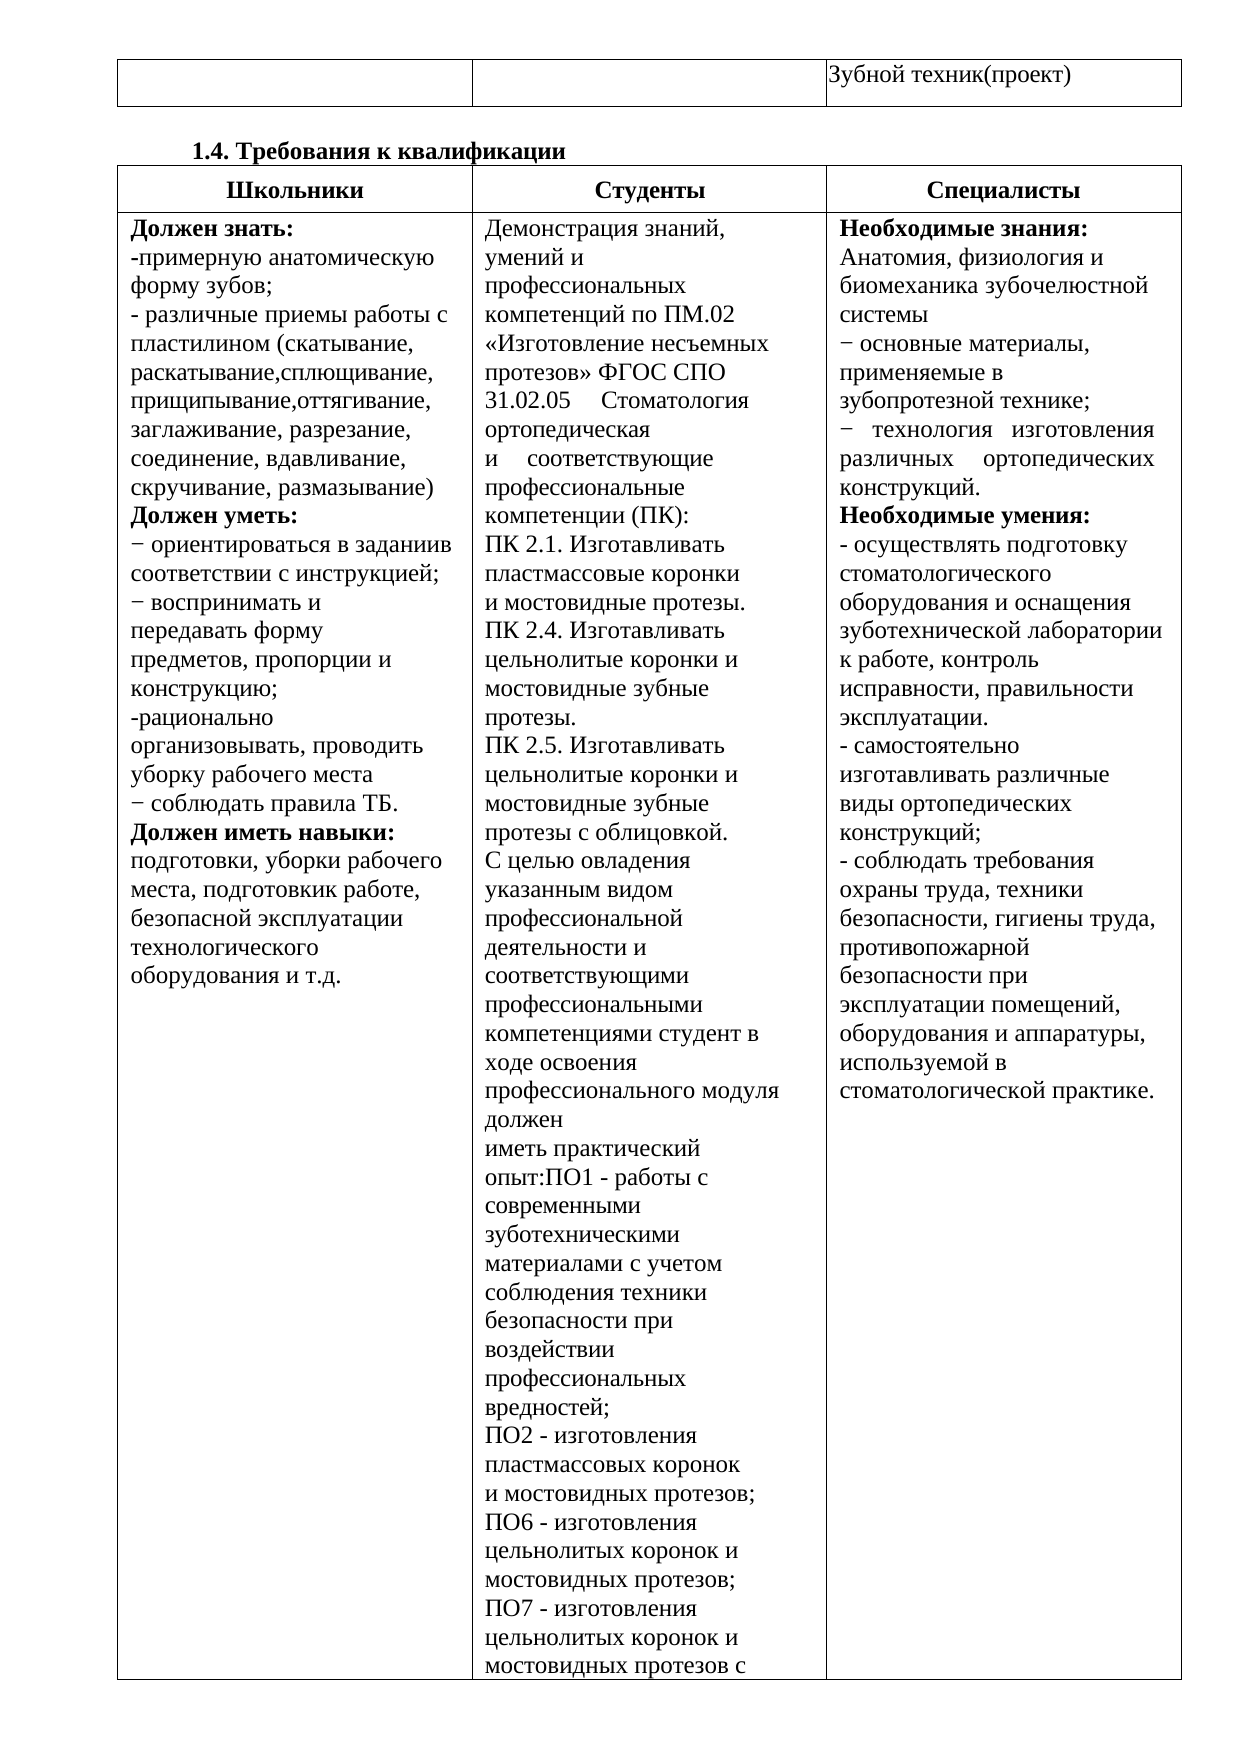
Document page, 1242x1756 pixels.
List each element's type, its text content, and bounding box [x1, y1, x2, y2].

table_header Зубной техник(проект) [827, 60, 1181, 106]
table_header [118, 60, 472, 106]
table_cell Демонстрация знаний, умений и профессиональных компетенций по ПМ.02 «Изготовление несъемных протезов» ФГОС СПО 31.02.05 Стоматология ортопедическая и соответствующие профессиональные компетенции (ПК): ПК 2.1. Изготавливать пластмассовые коронки и мостовидные протезы. ПК 2.4. Изготавливать цельнолитые коронки и мостовидные зубные протезы. ПК 2.5. Изготавливать цельнолитые коронки и мостовидные зубные протезы с облицовкой. С целью овладения указанным видом профессиональной деятельности и соответствующими профессиональными компетенциями студент в ходе освоения профессионального модуля должен иметь практический опыт:ПО1 - работы с современными зуботехническими материалами с учетом соблюдения техники безопасности при воздействии профессиональных вредностей; ПО2 - изготовления пластмассовых коронок и мостовидных протезов; ПО6 - изготовления цельнолитых коронок и мостовидных протезов; ПО7 - изготовления цельнолитых коронок и мостовидных протезов с [473, 213, 826, 1679]
table_cell Должен знать: -примерную анатомическую форму зубов; - различные приемы работы с пластилином (скатывание, раскатывание,сплющивание, прищипывание,оттягивание, заглаживание, разрезание, соединение, вдавливание, скручивание, размазывание) Должен уметь: − ориентироваться в заданиив соответствии с инструкцией; − воспринимать и передавать форму предметов, пропорции и конструкцию; -рационально организовывать, проводить уборку рабочего места − соблюдать правила ТБ. Должен иметь навыки: подготовки, уборки рабочего места, подготовкик работе, безопасной эксплуатации технологического оборудования и т.д. [118, 213, 472, 1679]
table_header Школьники [118, 166, 472, 212]
table_header Студенты [473, 166, 826, 212]
table_cell Необходимые знания: Анатомия, физиология и биомеханика зубочелюстной системы − основные материалы, применяемые в зубопротезной технике; − технология изготовления различных ортопедических конструкций. Необходимые умения: осуществлять подготовку стоматологического оборудования и оснащения зуботехнической лаборатории к работе, контроль исправности, правильности эксплуатации. самостоятельно изготавливать различные виды ортопедических конструкций; соблюдать требования охраны труда, техники безопасности, гигиены труда, противопожарной безопасности при эксплуатации помещений, оборудования и аппаратуры, используемой в стоматологической практике. [827, 213, 1181, 1679]
list Требования к квалификации [192, 136, 1197, 165]
table_header [473, 60, 826, 106]
table_header Специалисты [827, 166, 1181, 212]
